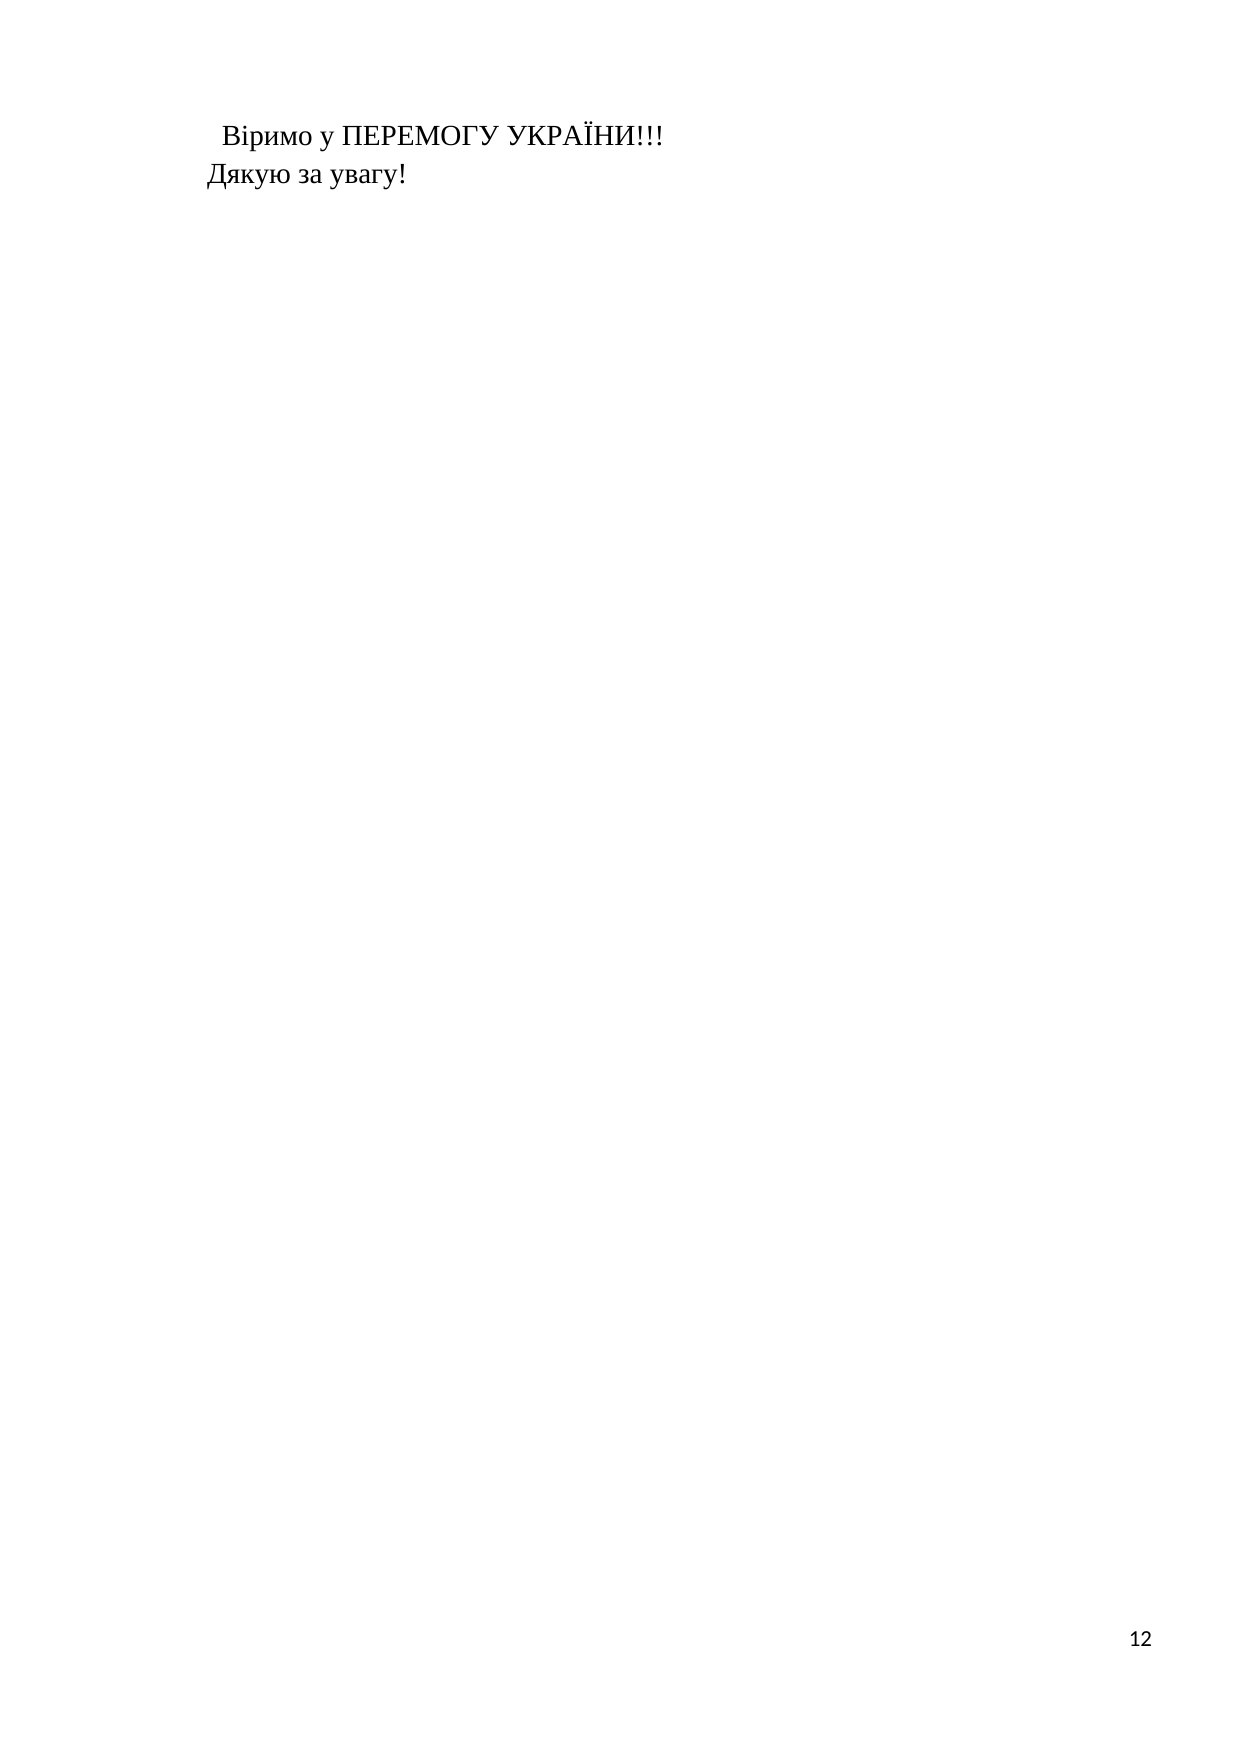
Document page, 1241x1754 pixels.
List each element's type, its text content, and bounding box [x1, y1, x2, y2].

text Дякую за увагу! [148, 157, 1152, 190]
text Віримо у ПЕРЕМОГУ УКРАЇНИ!!! [148, 118, 1152, 152]
